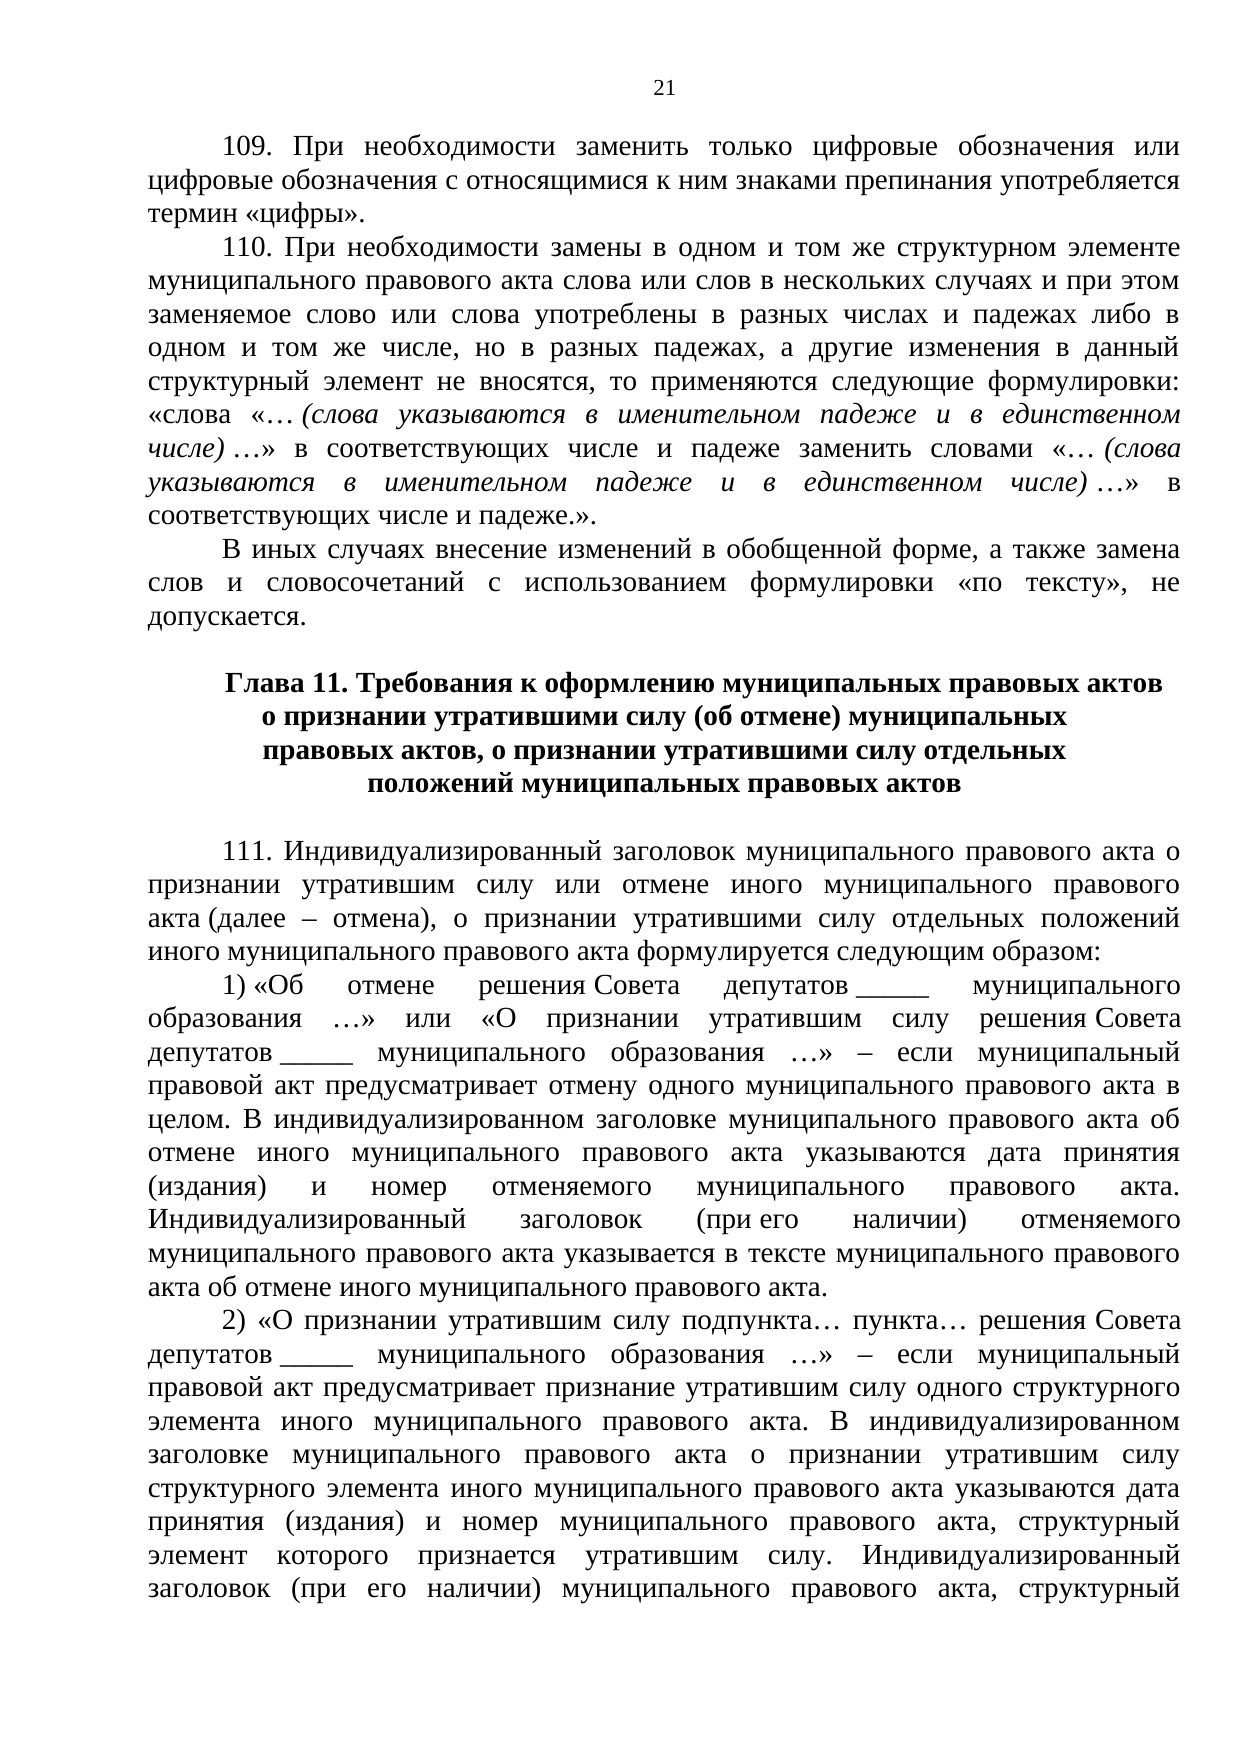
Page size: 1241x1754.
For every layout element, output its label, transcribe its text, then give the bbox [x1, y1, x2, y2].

text 1) «Об отмене решения Совета депутатов _____ муниципального образования …» или «О признании утратившим силу решения Совета депутатов _____ муниципального образования …» – если муниципальный правовой акт предусматривает отмену одного муниципального правового акта в целом. В индивидуализированном заголовке муниципального правового акта об отмене иного муниципального правового акта указываются дата принятия (издания) и номер отменяемого муниципального правового акта. Индивидуализированный заголовок (при его наличии) отменяемого муниципального правового акта указывается в тексте муниципального правового акта об отмене иного муниципального правового акта. [148, 967, 1181, 1302]
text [148, 1302, 1181, 1604]
text 109. При необходимости заменить только цифровые обозначения или цифровые обозначения с относящимися к ним знаками препинания употребляется термин «цифры». [148, 128, 1181, 229]
text 111. Индивидуализированный заголовок муниципального правового акта о признании утратившим силу или отмене иного муниципального правового акта (далее – отмена), о признании утратившими силу отдельных положений иного муниципального правового акта формулируется следующим образом: [148, 833, 1181, 967]
text 110. При необходимости замены в одном и том же структурном элементе муниципального правового акта слова или слов в нескольких случаях и при этом заменяемое слово или слова употреблены в разных числах и падежах либо в одном и том же числе, но в разных падежах, а другие изменения в данный структурный элемент не вносятся, то применяются следующие формулировки: «слова «… (слова указываются в именительном падеже и в единственном числе) …» в соответствующих числе и падеже заменить словами «… (слова указываются в именительном падеже и в единственном числе) …» в соответствующих числе и падеже.». [148, 229, 1181, 531]
text В иных случаях внесение изменений в обобщенной форме, а также замена слов и словосочетаний с использованием формулировки «по тексту», не допускается. [148, 531, 1181, 631]
text Глава 11. Требования к оформлению муниципальных правовых актов о признании утратившими силу (об отмене) муниципальных правовых актов, о признании утратившими силу отдельных положений муниципальных правовых актов [148, 665, 1181, 799]
